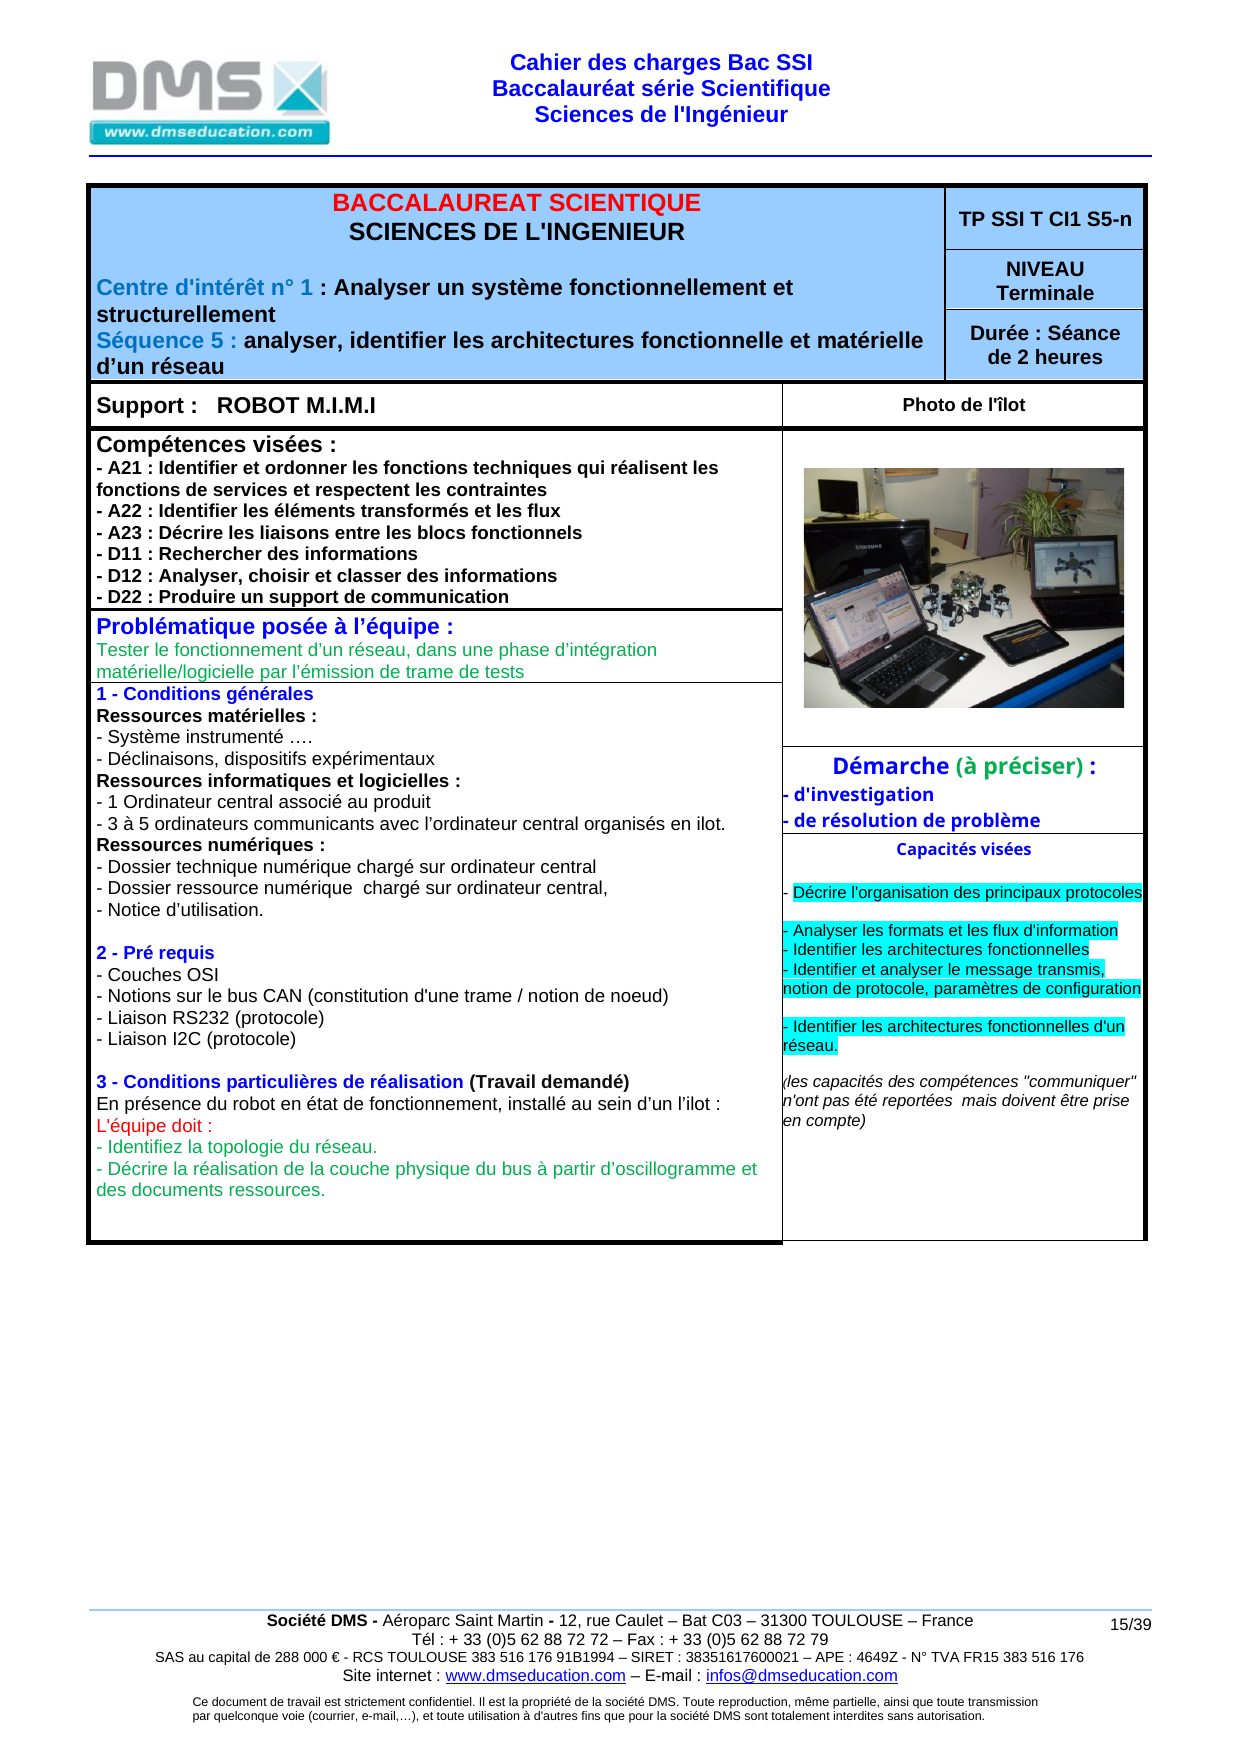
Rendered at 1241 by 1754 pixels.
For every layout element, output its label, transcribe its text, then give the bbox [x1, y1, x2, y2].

table_cell Capacités visées - Décrire l'organisation des principaux protocoles - Analyser les formats et les flux d'information - Identifier les architectures fonctionnelles - Identifier et analyser le message transmis, notion de protocole, paramètres de configuration - Identifier les architectures fonctionnelles d'un réseau. (les capacités des compétences "communiquer" n'ont pas été reportées mais doivent être prise en compte) [783, 834, 1143, 1240]
table_cell NIVEAU Terminale [946, 250, 1143, 308]
table_cell Problématique posée à l’équipe : Tester le fonctionnement d’un réseau, dans une phase d’intégration matérielle/logicielle par l’émission de trame de tests [91, 611, 782, 682]
table_cell Support : ROBOT M.I.M.I [91, 384, 782, 426]
table_cell 1 - Conditions générales Ressources matérielles : - Système instrumenté …. - Déclinaisons, dispositifs expérimentaux Ressources informatiques et logicielles : - 1 Ordinateur central associé au produit - 3 à 5 ordinateurs communicants avec l’ordinateur central organisés en ilot. Ressources numériques : - Dossier technique numérique chargé sur ordinateur central - Dossier ressource numérique chargé sur ordinateur central, - Notice d’utilisation. 2 - Pré requis - Couches OSI - Notions sur le bus CAN (constitution d'une trame / notion de noeud) - Liaison RS232 (protocole) - Liaison I2C (protocole) 3 - Conditions particulières de réalisation (Travail demandé) En présence du robot en état de fonctionnement, installé au sein d’un l’ilot : L'équipe doit : - Identifiez la topologie du réseau. - Décrire la réalisation de la couche physique du bus à partir d’oscillogramme et des documents ressources. - Décrire la couche liaison à partir des documents ressources. - Décrire une trame de la couche application à l’aide des documents ressource. - Réalisez la configuration du réseau pour la vitesse de transmission. - Validez les communications réseau à partir de l’application de test. Les élèves du poste 1 doivent : - Travailler sur le réseau CAN Les élèves du poste 2 doivent : - Travailler sur le réseau I2C Les élèves du poste 3 doivent : - Travailler sur le réseau de servo Les activités proposées dans ce centre d’intérêt obéissent à tout ou partie de la démarche générale des sciences de l’ingénieur : Analyser, modéliser, expérimenter, communiquer Mais l’essentiel du TP porte sur les compétences, les capacités et les connaissances associées au présent CI. - 4 - Résultats attendus (à préciser en fonction du TP) - Document de synthèse commun à l’équipe, mettant en œuvre les techniques de communication - Fiche de formalisation des connaissances abordées durant le TP 5 - Critères et Indicateurs de réussite : (Choisir parmi les quelques les pistes possibles et préciser les indicateurs de performance) - La rigueur dans la démarche - Le travail en équipe avec échange d'arguments pertinents - L’identification des connaissances liées TP - L’exactitude des résultats - La qualité des documents numériques réalisés [91, 683, 782, 1240]
table_cell Durée : Séance de 2 heures [946, 310, 1143, 379]
table_cell [783, 431, 1143, 746]
table_cell Compétences visées : - A21 : Identifier et ordonner les fonctions techniques qui réalisent les fonctions de services et respectent les contraintes - A22 : Identifier les éléments transformés et les flux - A23 : Décrire les liaisons entre les blocs fonctionnels - D11 : Rechercher des informations - D12 : Analyser, choisir et classer des informations - D22 : Produire un support de communication [91, 431, 782, 608]
table_header BACCALAUREAT SCIENTIQUE SCIENCES DE L'INGENIEUR Centre d'intérêt n° 1 : Analyser un système fonctionnellement et structurellement Séquence 5 : analyser, identifier les architectures fonctionnelle et matérielle d’un réseau [91, 188, 944, 379]
table_header TP SSI T CI1 S5-n [946, 188, 1143, 249]
table_cell Démarche (à préciser) : - d'investigation - de résolution de problème [783, 747, 1143, 833]
table_cell Photo de l'îlot [783, 384, 1143, 426]
picture [803, 468, 1125, 708]
picture [88, 59, 332, 146]
